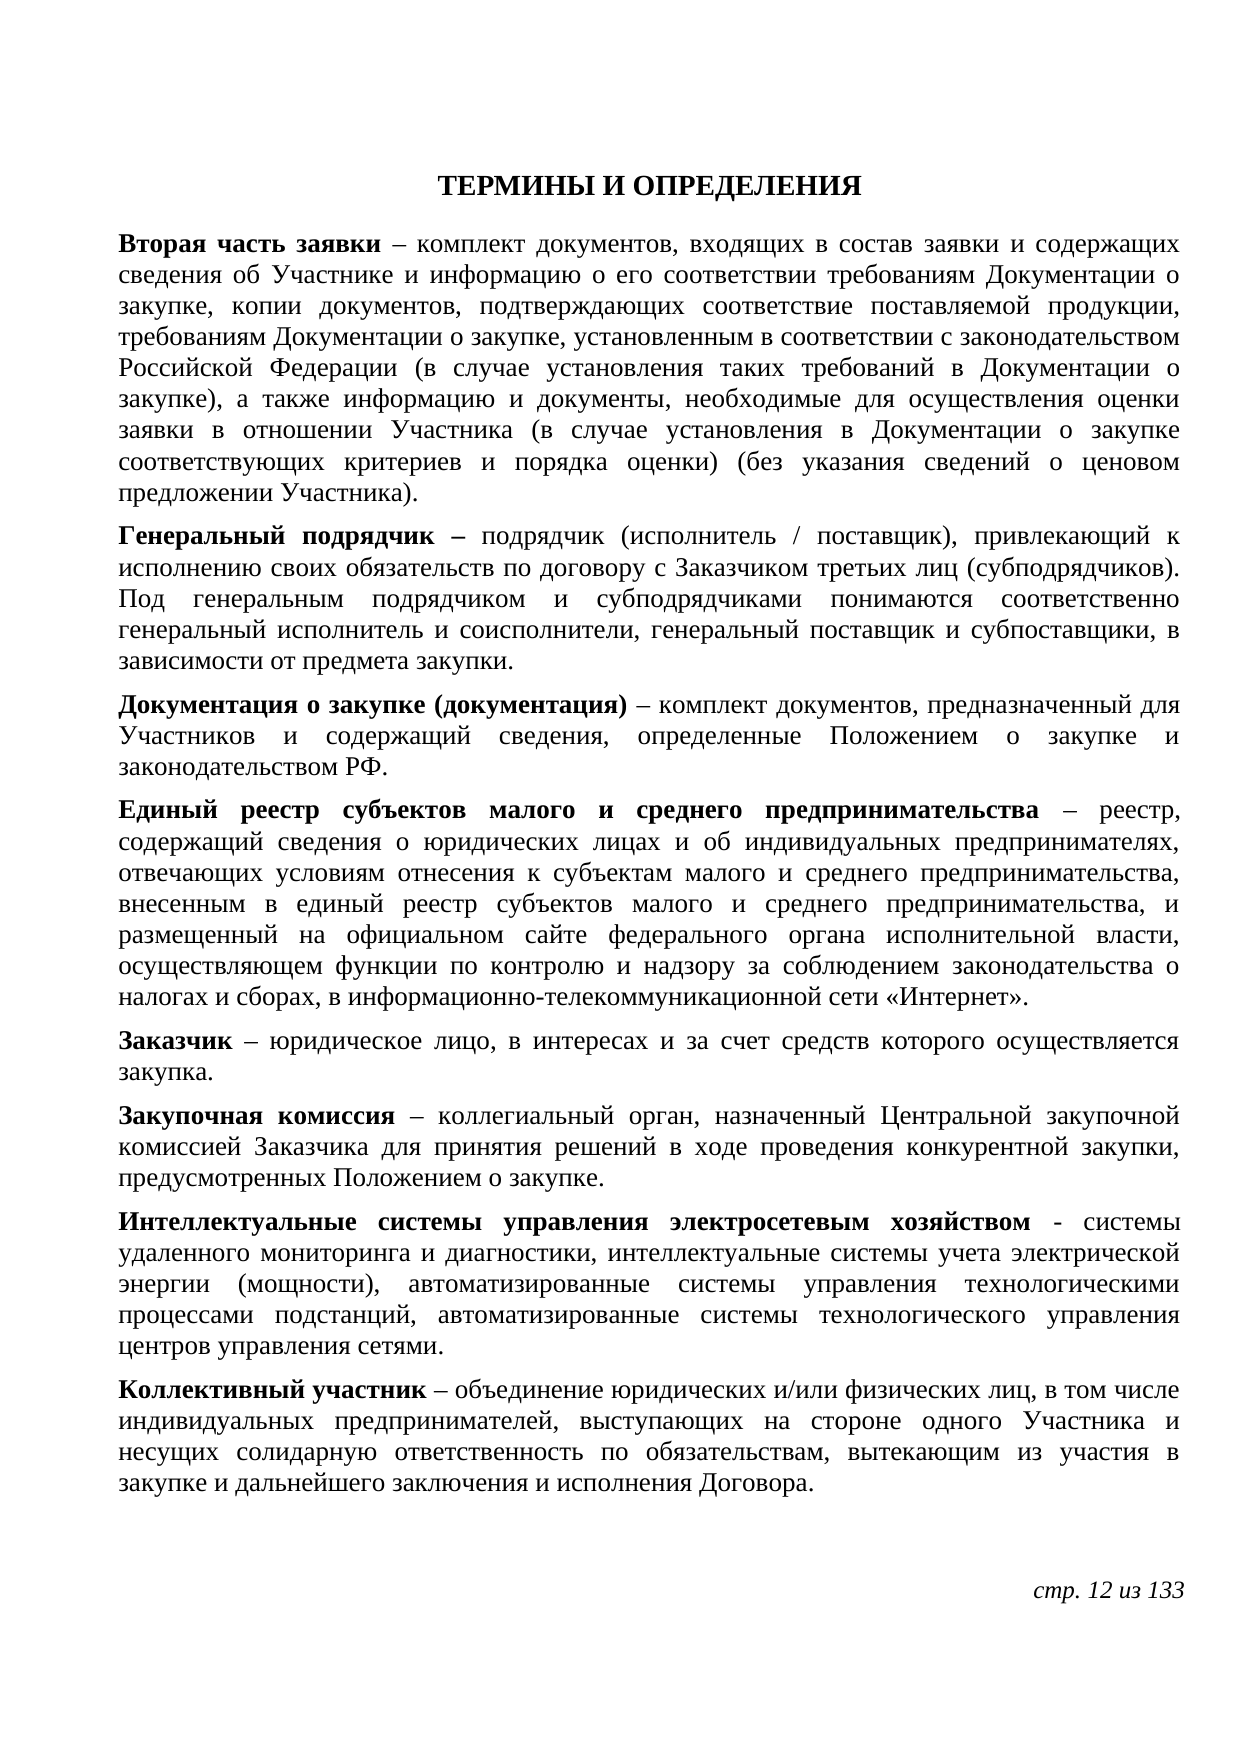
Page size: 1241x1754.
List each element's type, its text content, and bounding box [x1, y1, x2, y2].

text Вторая часть заявки – комплект документов, входящих в состав заявки и содержащих сведения об Участнике и информацию о его соответствии требованиям Документации о закупке, копии документов, подтверждающих соответствие поставляемой продукции, требованиям Документации о закупке, установленным в соответствии с законодательством Российской Федерации (в случае установления таких требований в Документации о закупке), а также информацию и документы, необходимые для осуществления оценки заявки в отношении Участника (в случае установления в Документации о закупке соответствующих критериев и порядка оценки) (без указания сведений о ценовом предложении Участника). [118, 227, 1181, 507]
text Интеллектуальные системы управления электросетевым хозяйством - системы удаленного мониторинга и диагностики, интеллектуальные системы учета электрической энергии (мощности), автоматизированные системы управления технологическими процессами подстанций, автоматизированные системы технологического управления центров управления сетями. [118, 1205, 1181, 1361]
text Генеральный подрядчик – подрядчик (исполнитель / поставщик), привлекающий к исполнению своих обязательств по договору с Заказчиком третьих лиц (субподрядчиков). Под генеральным подрядчиком и субподрядчиками понимаются соответственно генеральный исполнитель и соисполнители, генеральный поставщик и субпоставщики, в зависимости от предмета закупки. [118, 519, 1181, 675]
subtitle ТЕРМИНЫ И ОПРЕДЕЛЕНИЯ [118, 168, 1181, 202]
text Коллективный участник – объединение юридических и/или физических лиц, в том числе индивидуальных предпринимателей, выступающих на стороне одного Участника и несущих солидарную ответственность по обязательствам, вытекающим из участия в закупке и дальнейшего заключения и исполнения Договора. [118, 1373, 1181, 1498]
text Заказчик – юридическое лицо, в интересах и за счет средств которого осуществляется закупка. [118, 1024, 1181, 1086]
text Закупочная комиссия – коллегиальный орган, назначенный Центральной закупочной комиссией Заказчика для принятия решений в ходе проведения конкурентной закупки, предусмотренных Положением о закупке. [118, 1099, 1181, 1192]
text Единый реестр субъектов малого и среднего предпринимательства – реестр, содержащий сведения о юридических лицах и об индивидуальных предпринимателях, отвечающих условиям отнесения к субъектам малого и среднего предпринимательства, внесенным в единый реестр субъектов малого и среднего предпринимательства, и размещенный на официальном сайте федерального органа исполнительной власти, осуществляющем функции по контролю и надзору за соблюдением законодательства о налогах и сборах, в информационно-телекоммуникационной сети «Интернет». [118, 794, 1181, 1012]
text Документация о закупке (документация) – комплект документов, предназначенный для Участников и содержащий сведения, определенные Положением о закупке и законодательством РФ. [118, 688, 1181, 781]
